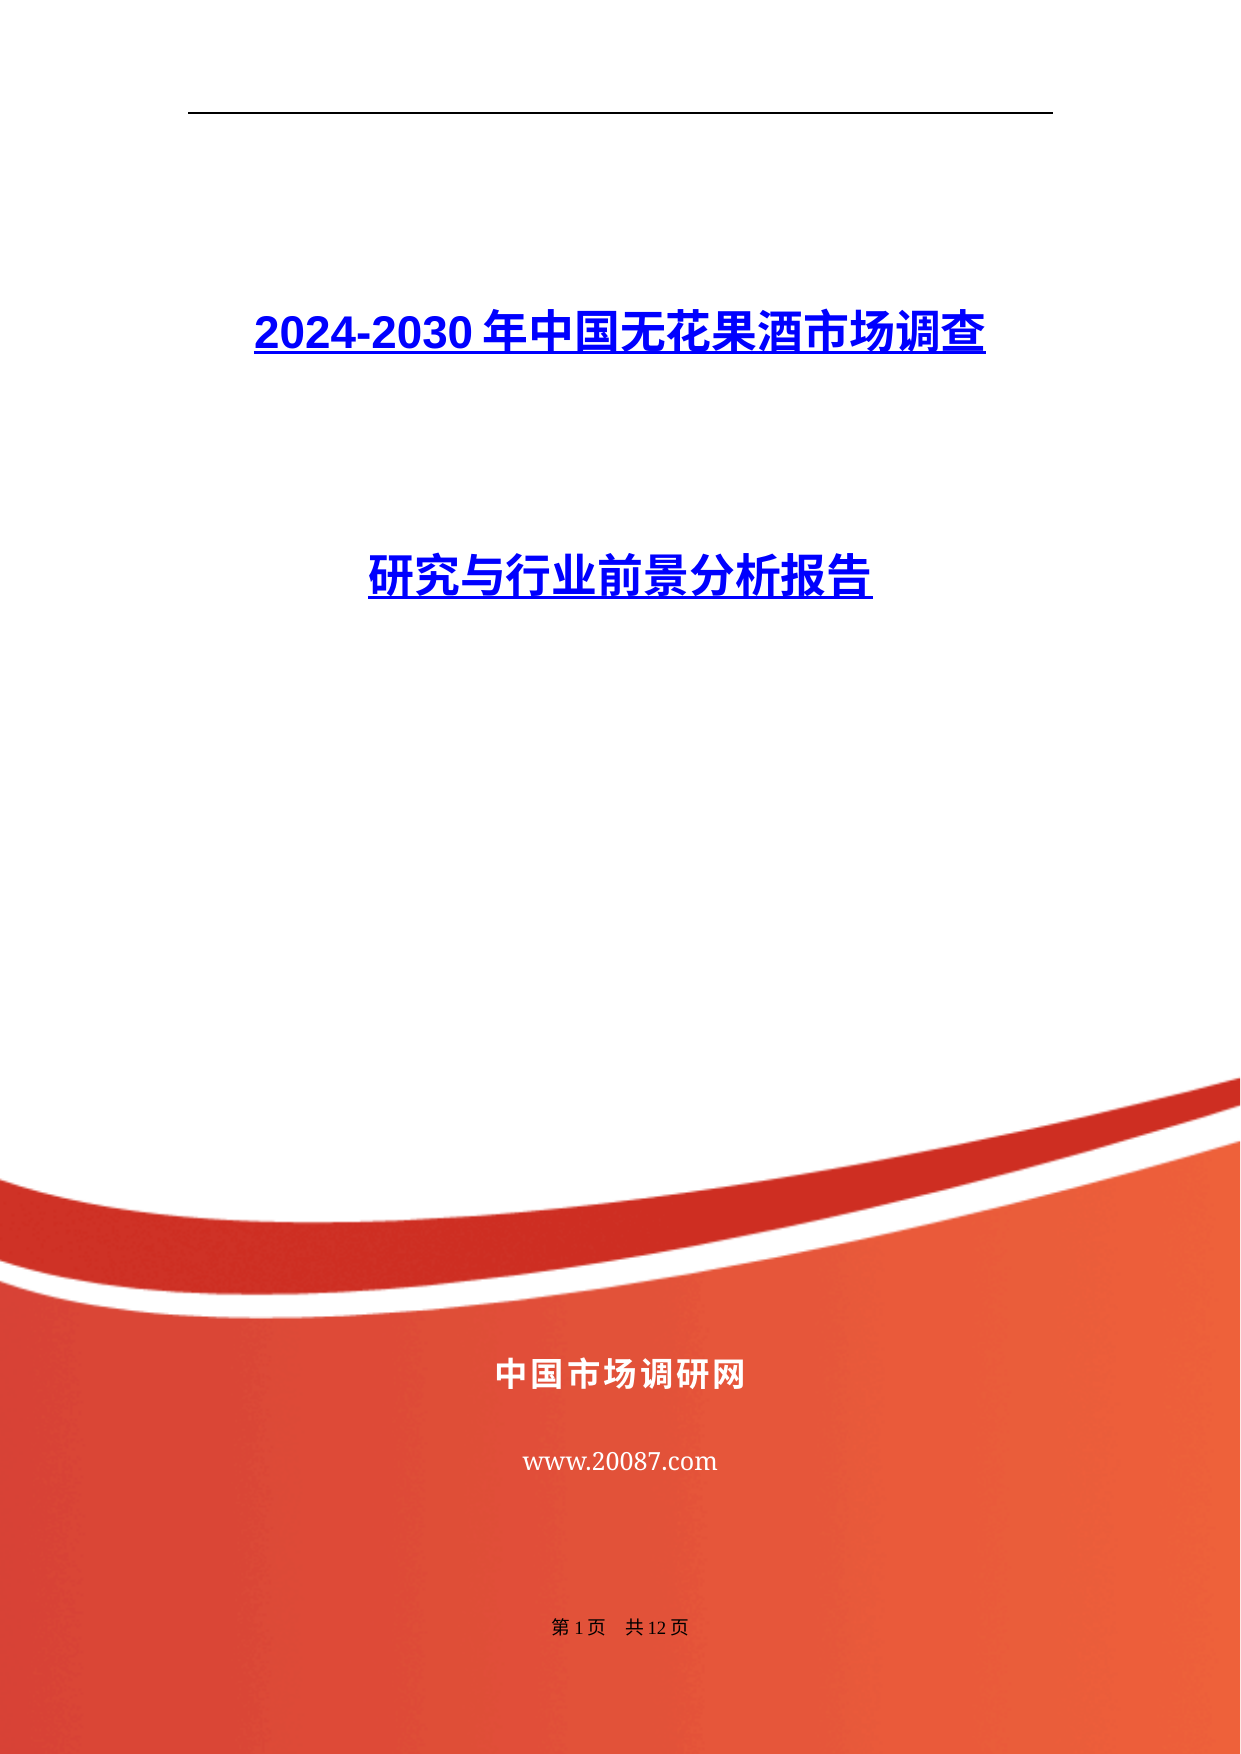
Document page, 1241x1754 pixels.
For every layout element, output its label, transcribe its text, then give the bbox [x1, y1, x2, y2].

picture [0, 1006, 1241, 1754]
subtitle 中国市场调研网 [187, 1339, 1053, 1404]
text www.20087.com [187, 1428, 1053, 1493]
table_header 2024-2030年中国无花果酒市场调查研究与行业前景分析报告 [188, 207, 1053, 773]
